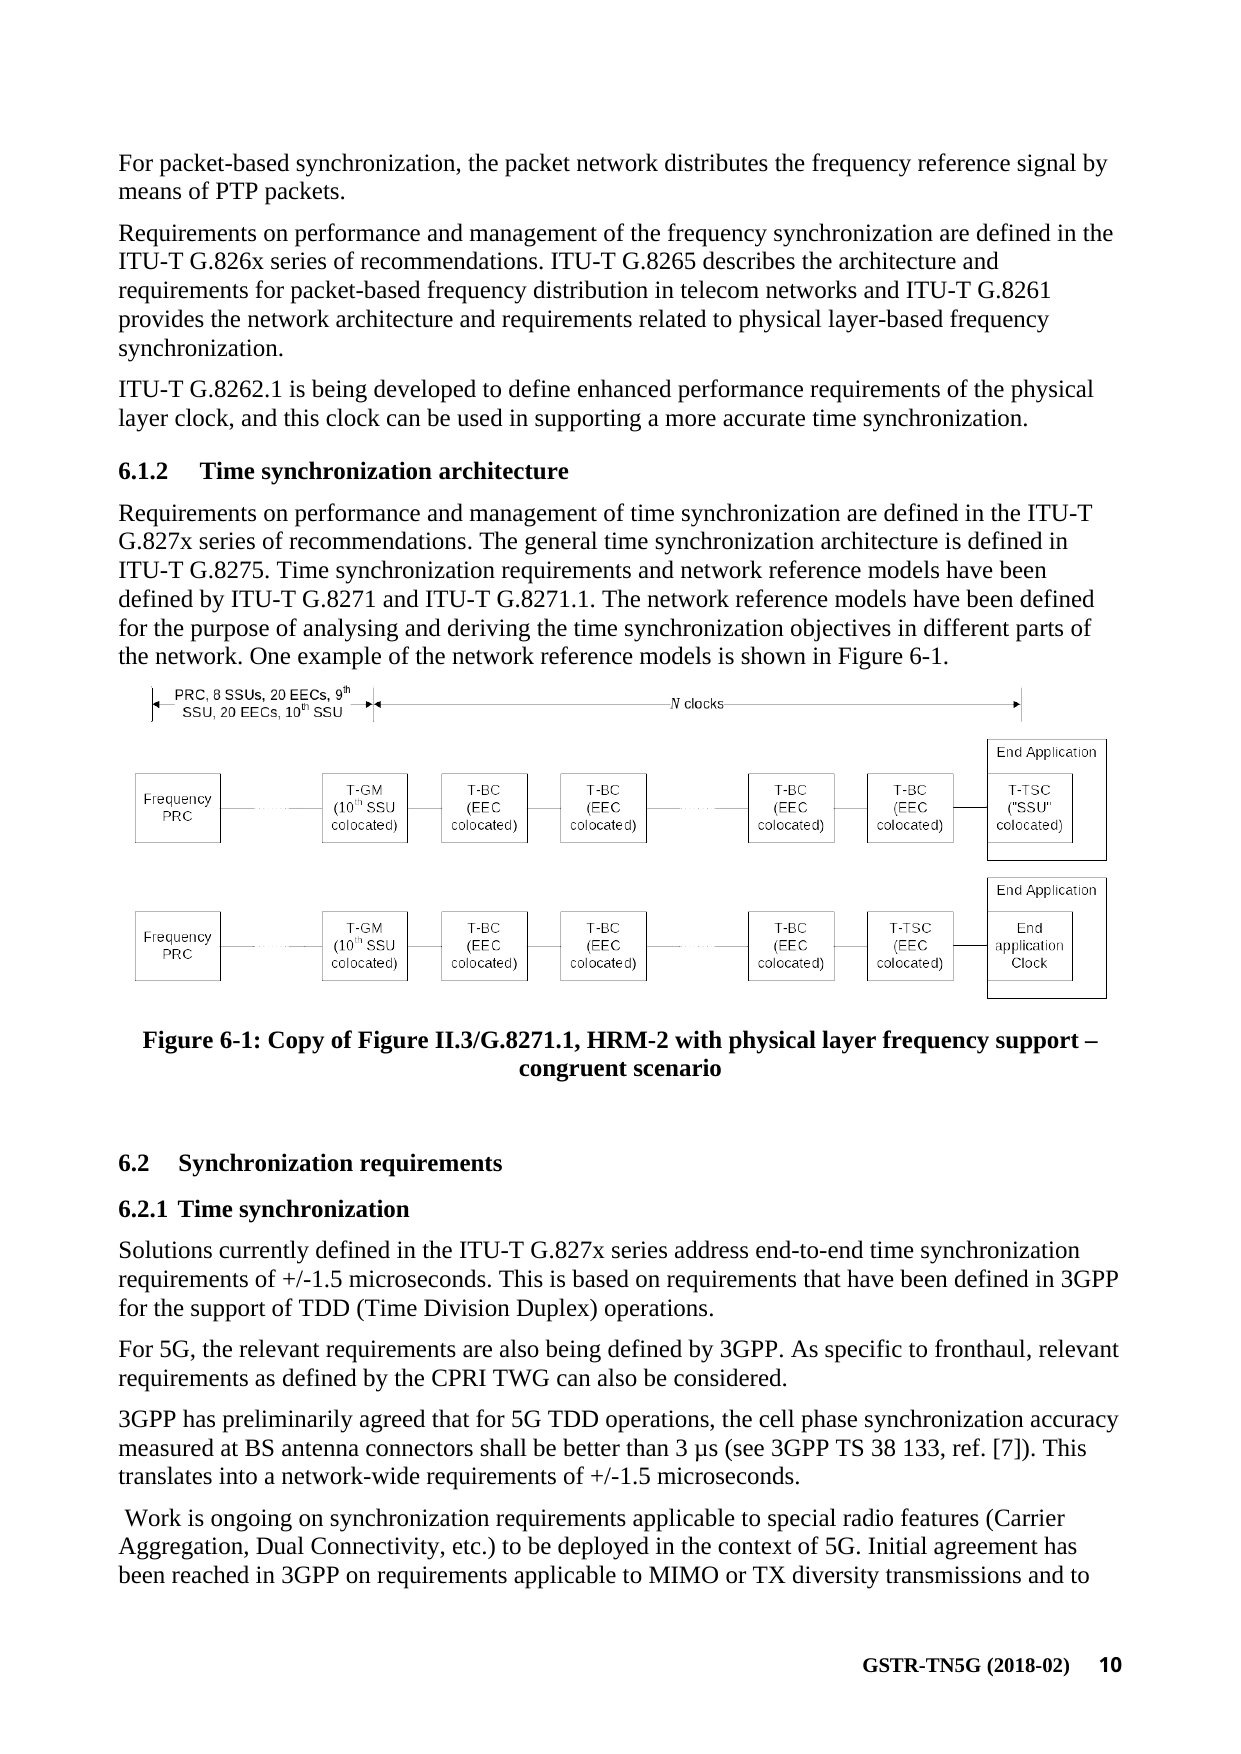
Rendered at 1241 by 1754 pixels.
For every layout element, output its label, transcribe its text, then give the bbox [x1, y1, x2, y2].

text Requirements on performance and management of the frequency synchronization are defined in the ITU-T G.826x series of recommendations. ITU-T G.8265 describes the architecture and requirements for packet-based frequency distribution in telecom networks and ITU-T G.8261 provides the network architecture and requirements related to physical layer-based frequency synchronization. [118, 218, 1122, 361]
text For packet-based synchronization, the packet network distributes the frequency reference signal by means of PTP packets. [118, 148, 1122, 205]
list Synchronization requirements [118, 1148, 1122, 1177]
text For 5G, the relevant requirements are also being defined by 3GPP. As specific to fronthaul, relevant requirements as defined by the CPRI TWG can also be considered. [118, 1334, 1122, 1391]
title Figure 6-1: Copy of Figure II.3/G.8271.1, HRM-2 with physical layer frequency support – congruent scenario [118, 1025, 1122, 1082]
text Requirements on performance and management of time synchronization are defined in the ITU-T G.827x series of recommendations. The general time synchronization architecture is defined in ITU-T G.8275. Time synchronization requirements and network reference models have been defined by ITU-T G.8271 and ITU-T G.8271.1. The network reference models have been defined for the purpose of analysing and deriving the time synchronization objectives in different parts of the network. One example of the network reference models is shown in Figure 6-1. [118, 498, 1122, 670]
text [118, 1503, 1122, 1589]
list Time synchronization architecture [118, 456, 1122, 485]
text Solutions currently defined in the ITU-T G.827x series address end-to-end time synchronization requirements of +/-1.5 microseconds. This is based on requirements that have been defined in 3GPP for the support of TDD (Time Division Duplex) operations. [118, 1235, 1122, 1321]
list Time synchronization [118, 1194, 1122, 1223]
text ITU-T G.8262.1 is being developed to define enhanced performance requirements of the physical layer clock, and this clock can be used in supporting a more accurate time synchronization. [118, 374, 1122, 431]
text 3GPP has preliminarily agreed that for 5G TDD operations, the cell phase synchronization accuracy measured at BS antenna connectors shall be better than 3 µs (see 3GPP TS 38 133, ref. [7]). This translates into a network-wide requirements of +/-1.5 microseconds. [118, 1404, 1122, 1490]
